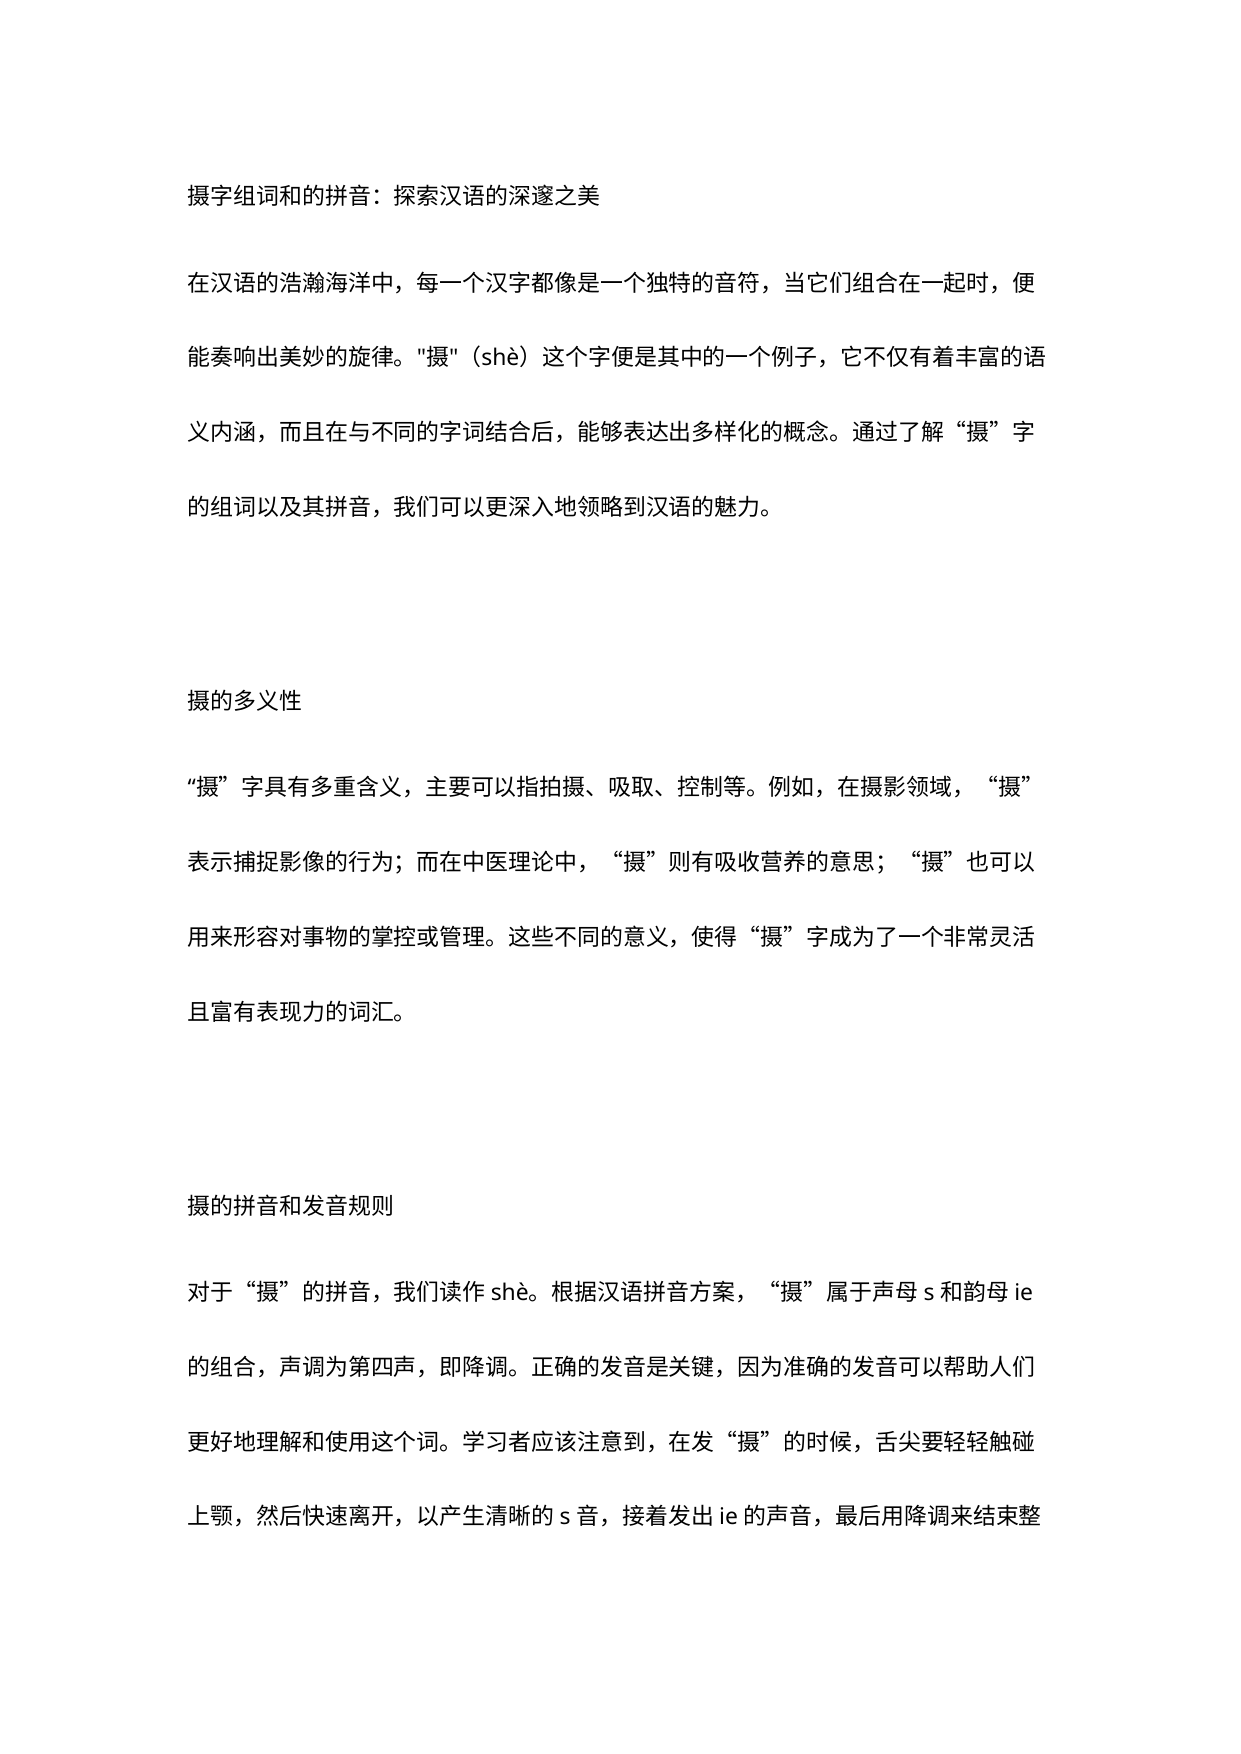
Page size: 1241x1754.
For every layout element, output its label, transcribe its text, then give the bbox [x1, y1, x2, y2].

text “摄”字具有多重含义，主要可以指拍摄、吸取、控制等。例如，在摄影领域，“摄”表示捕捉影像的行为；而在中医理论中，“摄”则有吸收营养的意思；“摄”也可以用来形容对事物的掌控或管理。这些不同的意义，使得“摄”字成为了一个非常灵活且富有表现力的词汇。 [187, 753, 1053, 1042]
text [187, 1258, 1053, 1547]
text 摄的拼音和发音规则 [187, 1172, 1053, 1237]
text 在汉语的浩瀚海洋中，每一个汉字都像是一个独特的音符，当它们组合在一起时，便能奏响出美妙的旋律。"摄"（shè）这个字便是其中的一个例子，它不仅有着丰富的语义内涵，而且在与不同的字词结合后，能够表达出多样化的概念。通过了解“摄”字的组词以及其拼音，我们可以更深入地领略到汉语的魅力。 [187, 248, 1053, 538]
text 摄的多义性 [187, 667, 1053, 732]
text 摄字组词和的拼音：探索汉语的深邃之美 [187, 162, 1053, 227]
